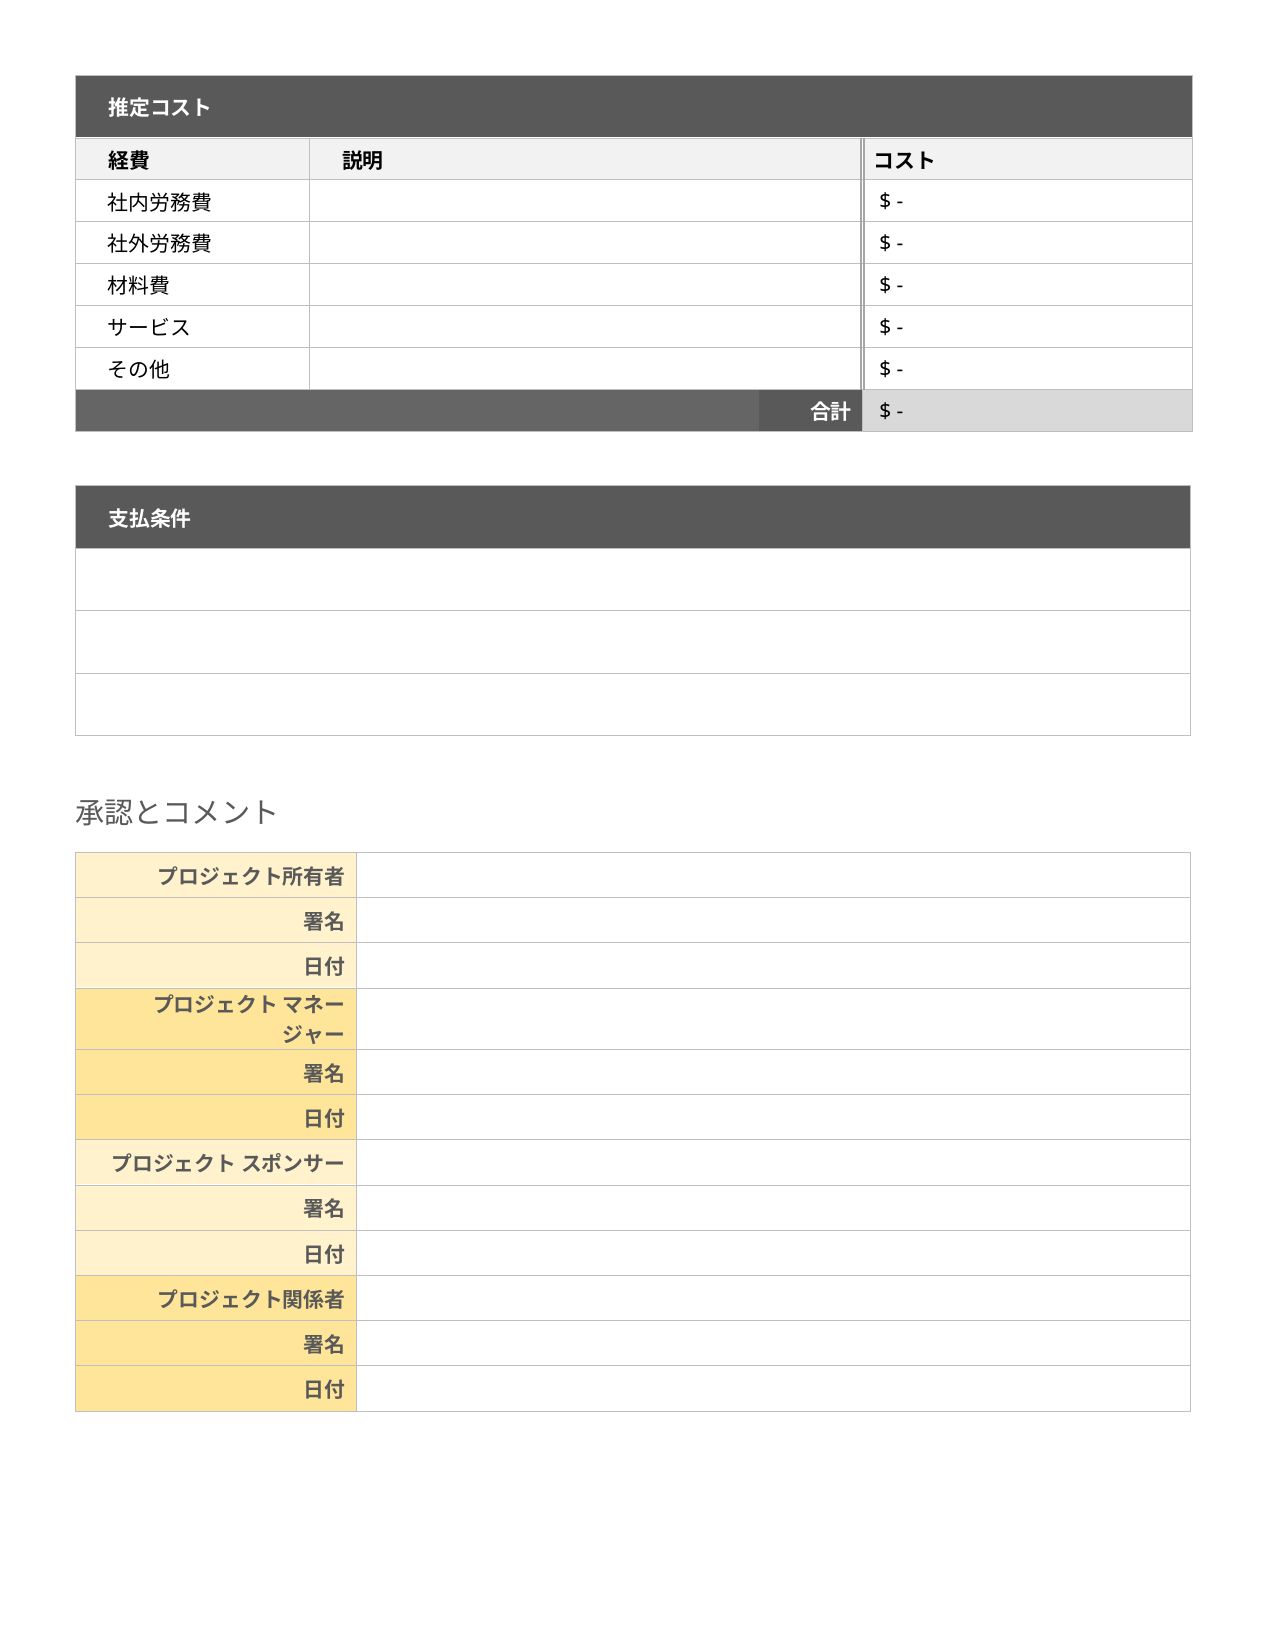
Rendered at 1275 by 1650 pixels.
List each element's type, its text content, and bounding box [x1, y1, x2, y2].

table_cell 合計 [759, 390, 862, 431]
table_cell 日付 [76, 1231, 356, 1275]
table_cell [310, 180, 860, 221]
table_cell サービス [76, 306, 309, 347]
table_header [357, 853, 1190, 897]
table_cell [310, 306, 860, 347]
table_cell [357, 1321, 1190, 1365]
table_cell 社内労務費 [76, 180, 309, 221]
table_cell [310, 264, 860, 305]
table_cell $ - [863, 390, 1192, 431]
table_cell [357, 943, 1190, 987]
table_cell [310, 348, 860, 389]
table_cell プロジェクト マネージャー [76, 989, 356, 1049]
table_cell $ - [865, 180, 1192, 221]
table_header 支払条件 [76, 486, 1190, 548]
table_cell 署名 [76, 1050, 356, 1094]
table_cell コスト [865, 139, 1192, 179]
table_header 推定コスト [76, 76, 1192, 137]
table_cell プロジェクト スポンサー [76, 1140, 356, 1184]
table_cell [357, 1050, 1190, 1094]
table_cell [357, 1276, 1190, 1320]
text 承認とコメント [75, 789, 1200, 832]
table_cell $ - [865, 306, 1192, 347]
table_cell 署名 [76, 898, 356, 942]
table_cell $ - [865, 348, 1192, 389]
table_cell [357, 1140, 1190, 1184]
table_cell 社外労務費 [76, 222, 309, 263]
table_cell [357, 989, 1190, 1049]
table_cell 日付 [76, 1366, 356, 1411]
table_cell [357, 1231, 1190, 1275]
table_cell 経費 [76, 139, 309, 179]
table_cell 署名 [76, 1321, 356, 1365]
table_cell プロジェクト関係者 [76, 1276, 356, 1320]
table_cell 材料費 [76, 264, 309, 305]
table_cell $ - [865, 264, 1192, 305]
table_cell [76, 674, 1190, 735]
table_cell [76, 390, 759, 431]
table_cell $ - [865, 222, 1192, 263]
table_cell 日付 [76, 943, 356, 987]
table_cell [357, 1366, 1190, 1411]
table_cell 日付 [76, 1095, 356, 1139]
table_cell [76, 549, 1190, 610]
table_cell [310, 222, 860, 263]
table_cell [357, 1186, 1190, 1230]
table_cell その他 [76, 348, 309, 389]
table_cell [357, 898, 1190, 942]
table_cell [76, 611, 1190, 673]
table_header プロジェクト所有者 [76, 853, 356, 897]
table_cell 説明 [310, 139, 860, 179]
table_cell 署名 [76, 1186, 356, 1230]
table_cell [357, 1095, 1190, 1139]
